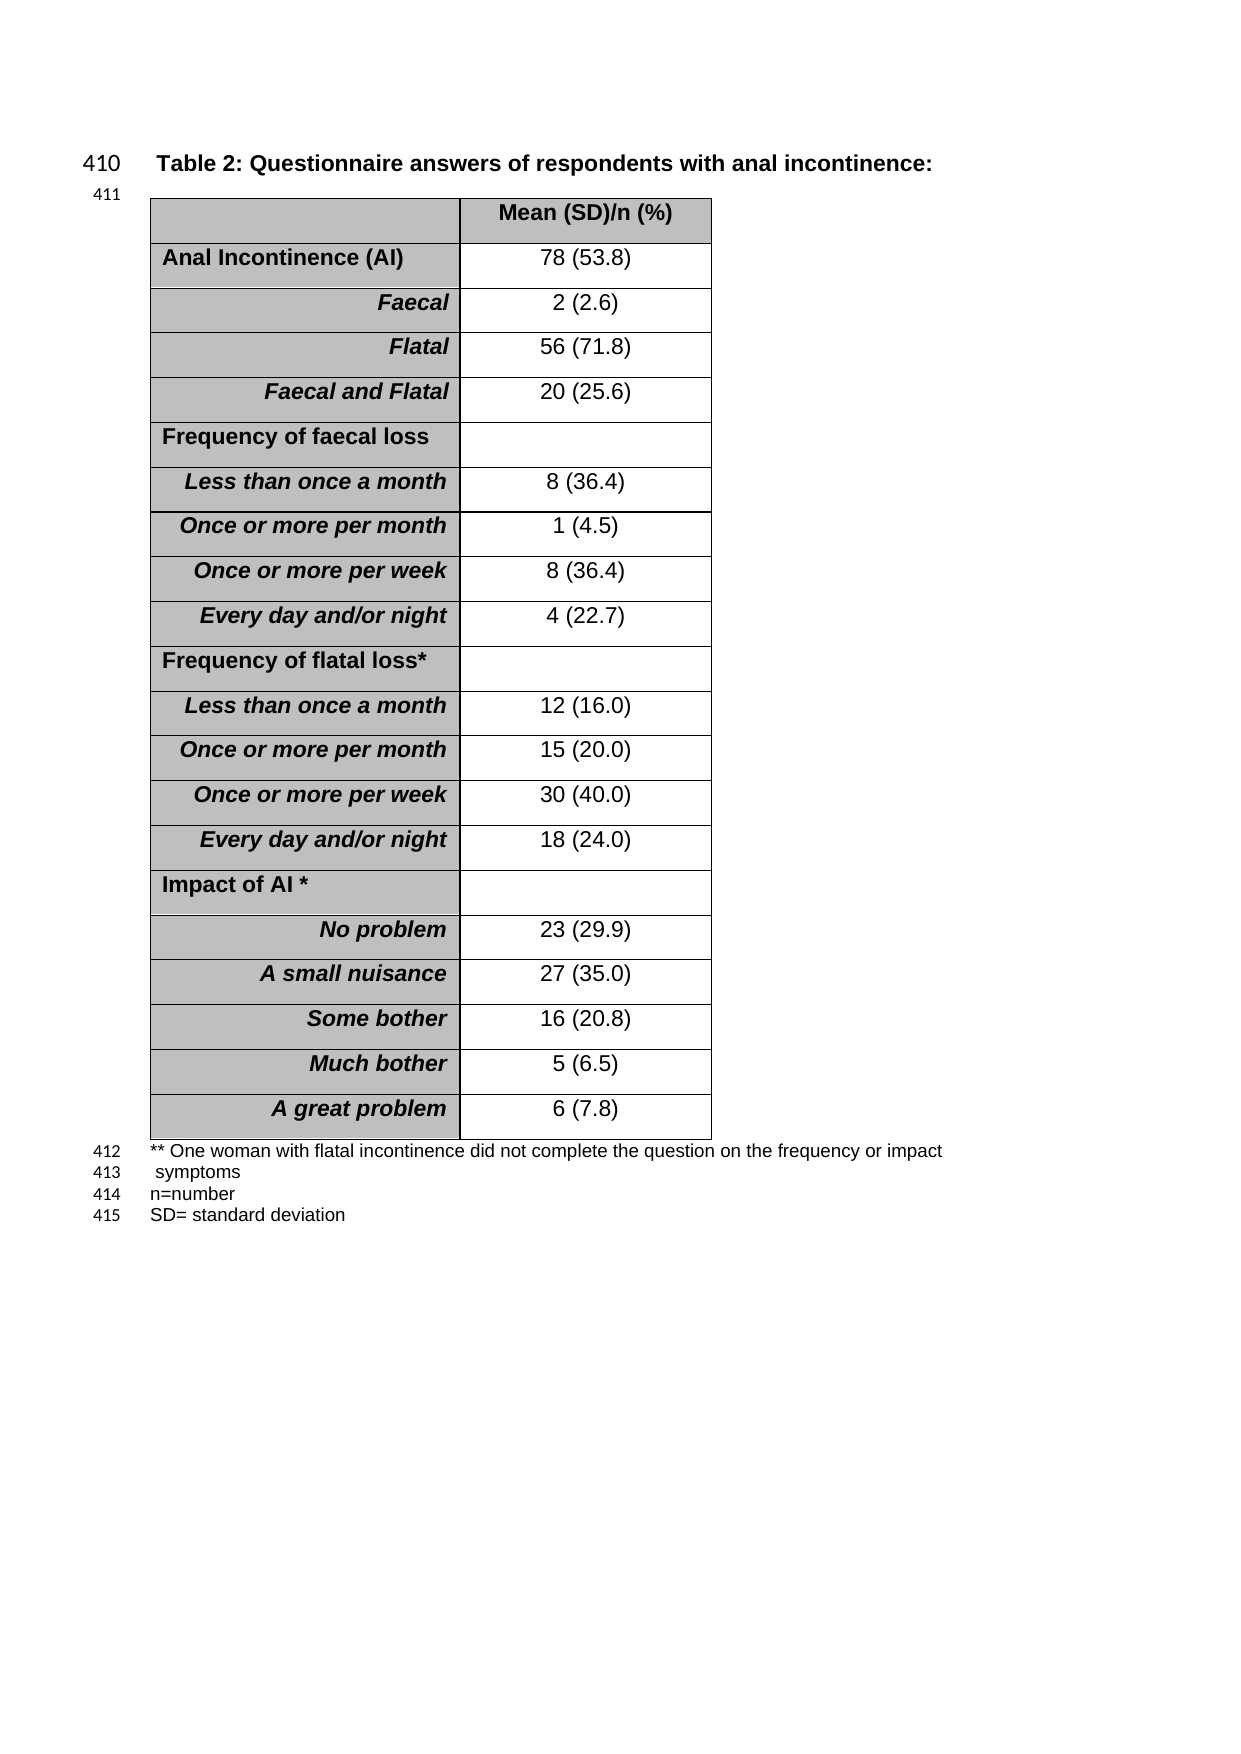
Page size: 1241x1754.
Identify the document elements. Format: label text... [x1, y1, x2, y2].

table_cell 78 (53.8) [461, 244, 711, 287]
table_cell 12 (16.0) [461, 692, 711, 735]
text ** One woman with flatal incontinence did not complete the question on the frequency or impact [150, 1139, 1090, 1161]
table_cell Anal Incontinence (AI) [151, 244, 459, 287]
table_cell 8 (36.4) [461, 468, 711, 511]
table_cell [461, 423, 711, 467]
table_cell Once or more per month [151, 513, 459, 556]
table_cell Less than once a month [151, 692, 459, 735]
table_cell 23 (29.9) [461, 916, 711, 959]
text symptoms [150, 1161, 1090, 1183]
table_cell 5 (6.5) [461, 1050, 711, 1094]
table_cell Once or more per week [151, 781, 459, 825]
table_cell 8 (36.4) [461, 557, 711, 601]
table_cell Less than once a month [151, 468, 459, 511]
table_cell A small nuisance [151, 960, 459, 1004]
table_cell Every day and/or night [151, 826, 459, 870]
table_cell Once or more per week [151, 557, 459, 601]
table_cell [461, 647, 711, 691]
table_header Mean (SD)/n (%) [461, 199, 711, 243]
table_cell A great problem [151, 1095, 459, 1138]
table_cell 30 (40.0) [461, 781, 711, 825]
table_cell 6 (7.8) [461, 1095, 711, 1138]
table_cell No problem [151, 916, 459, 959]
table_cell 18 (24.0) [461, 826, 711, 870]
table_cell Every day and/or night [151, 602, 459, 646]
table_cell Flatal [151, 333, 459, 377]
table_cell Some bother [151, 1005, 459, 1049]
text SD= standard deviation [150, 1204, 1090, 1226]
table_cell Impact of AI * [151, 871, 459, 914]
table_cell Frequency of faecal loss [151, 423, 459, 467]
table_cell 4 (22.7) [461, 602, 711, 646]
table_cell Frequency of flatal loss* [151, 647, 459, 691]
table_cell 15 (20.0) [461, 736, 711, 780]
table_cell Once or more per month [151, 736, 459, 780]
table_cell 2 (2.6) [461, 289, 711, 332]
table_cell Faecal and Flatal [151, 378, 459, 422]
text n=number [150, 1183, 1090, 1204]
table_cell 1 (4.5) [461, 513, 711, 556]
table_cell Faecal [151, 289, 459, 332]
table_cell 56 (71.8) [461, 333, 711, 377]
table_cell Much bother [151, 1050, 459, 1094]
table_cell 20 (25.6) [461, 378, 711, 422]
table_cell 27 (35.0) [461, 960, 711, 1004]
table_cell 16 (20.8) [461, 1005, 711, 1049]
table_cell [461, 871, 711, 914]
table_header [151, 199, 459, 243]
text Table 2: Questionnaire answers of respondents with anal incontinence: [150, 150, 1090, 176]
